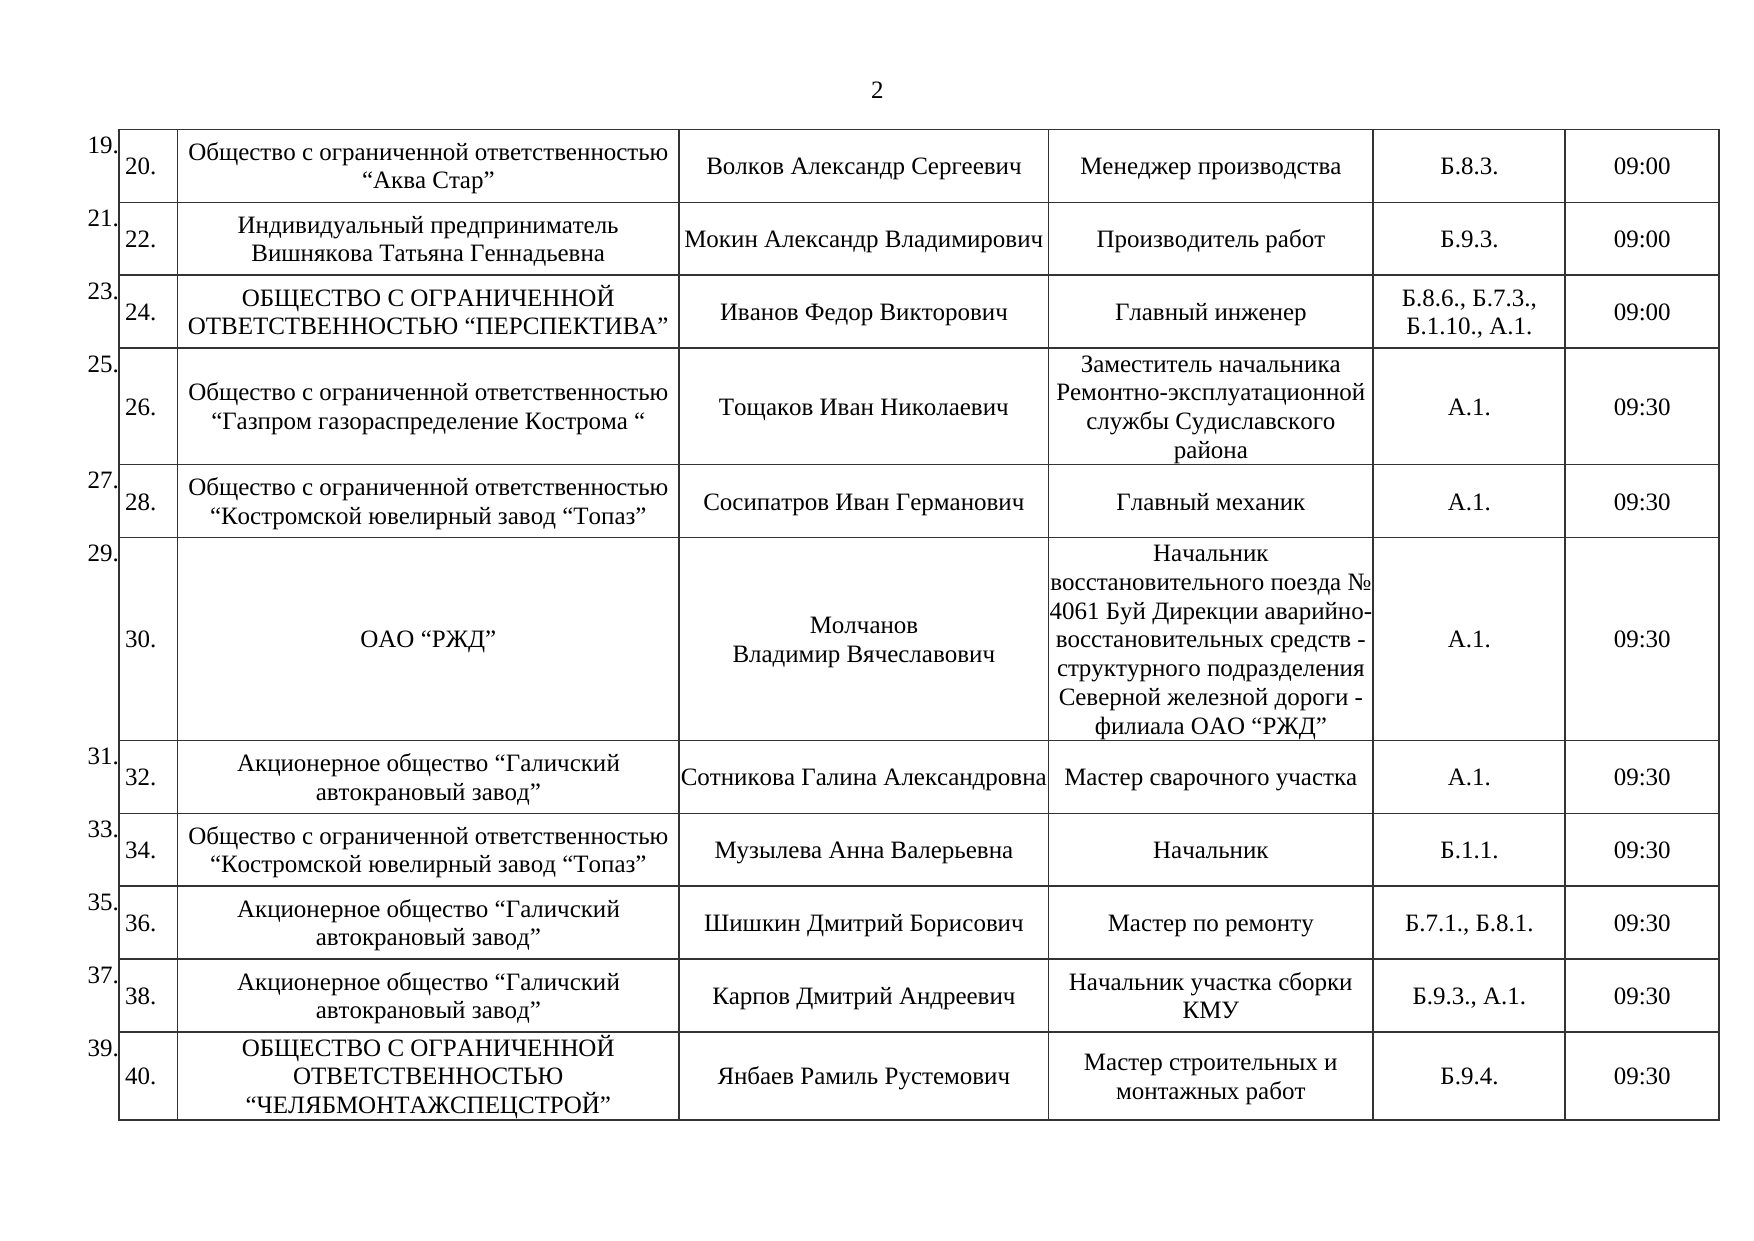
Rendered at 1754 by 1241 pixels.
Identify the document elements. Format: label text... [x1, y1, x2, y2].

table_cell Молчанов Владимир Вячеславович [680, 538, 1048, 739]
table_cell Б.8.6., Б.7.3., Б.1.10., А.1. [1374, 276, 1564, 347]
table_cell [120, 276, 177, 347]
table_cell Заместитель начальника Ремонтно-эксплуатационной службы Судиславского района [1049, 349, 1372, 464]
table_cell Б.1.1. [1374, 814, 1564, 885]
table_cell Мастер строительных и монтажных работ [1049, 1033, 1372, 1119]
table_cell 09:30 [1566, 814, 1718, 885]
table_cell Индивидуальный предприниматель Вишнякова Татьяна Геннадьевна [178, 203, 678, 274]
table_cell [178, 960, 678, 1031]
table_cell 09:30 [1566, 349, 1718, 464]
table_cell Общество с ограниченной ответственностью “Газпром газораспределение Кострома “ [178, 349, 678, 464]
table_cell Начальник восстановительного поезда № 4061 Буй Дирекции аварийно-восстановительных средств - структурного подразделения Северной железной дороги - филиала ОАО “РЖД” [1049, 538, 1372, 739]
table_cell Б.7.1., Б.8.1. [1374, 887, 1564, 958]
table_cell 09:30 [1566, 465, 1718, 537]
table_cell [120, 741, 177, 812]
table_cell Акционерное общество “Галичский автокрановый завод” [178, 741, 678, 812]
table_cell [120, 960, 177, 1031]
table_cell 09:30 [1566, 741, 1718, 812]
table_cell [120, 887, 177, 958]
table_cell Начальник участка сборки КМУ [1049, 960, 1372, 1031]
table_cell Б.9.3. [1374, 203, 1564, 274]
table_cell Сосипатров Иван Германович [680, 465, 1048, 537]
table_cell Главный механик [1049, 465, 1372, 537]
table_cell 09:30 [1566, 538, 1718, 739]
table_cell Главный инженер [1049, 276, 1372, 347]
table_cell [120, 203, 177, 274]
table_cell Мастер по ремонту [1049, 887, 1372, 958]
table_cell А.1. [1374, 741, 1564, 812]
table_cell ОБЩЕСТВО С ОГРАНИЧЕННОЙ ОТВЕТСТВЕННОСТЬЮ “ПЕРСПЕКТИВА” [178, 276, 678, 347]
table_cell [120, 1033, 177, 1119]
table_cell Акционерное общество “Галичский автокрановый завод” [178, 887, 678, 958]
table_cell Начальник [1049, 814, 1372, 885]
table_cell Шишкин Дмитрий Борисович [680, 887, 1048, 958]
table_cell Мокин Александр Владимирович [680, 203, 1048, 274]
table_cell А.1. [1374, 349, 1564, 464]
table_cell 09:30 [1566, 887, 1718, 958]
table_cell [120, 349, 177, 464]
table_cell Сотникова Галина Александровна [680, 741, 1048, 812]
table_cell ОБЩЕСТВО С ОГРАНИЧЕННОЙ ОТВЕТСТВЕННОСТЬЮ “ЧЕЛЯБМОНТАЖСПЕЦСТРОЙ” [178, 1033, 678, 1119]
table_cell Карпов Дмитрий Андреевич [680, 960, 1048, 1031]
table_cell 09:00 [1566, 276, 1718, 347]
table_cell Б.9.3., А.1. [1374, 960, 1564, 1031]
table_cell [120, 814, 177, 885]
table_cell Янбаев Рамиль Рустемович [680, 1033, 1048, 1119]
table_cell Производитель работ [1049, 203, 1372, 274]
table_cell А.1. [1374, 538, 1564, 739]
table_cell Мастер сварочного участка [1049, 741, 1372, 812]
table_cell Тощаков Иван Николаевич [680, 349, 1048, 464]
table_cell Иванов Федор Викторович [680, 276, 1048, 347]
table_cell Общество с ограниченной ответственностью “Костромской ювелирный завод “Топаз” [178, 465, 678, 537]
table_cell Общество с ограниченной ответственностью “Костромской ювелирный завод “Топаз” [178, 814, 678, 885]
table_cell Общество с ограниченной ответственностью “Аква Стар” [178, 130, 678, 201]
table_cell 09:00 [1566, 203, 1718, 274]
table_cell Менеджер производства [1049, 130, 1372, 201]
table_cell [120, 130, 177, 201]
table_cell 09:00 [1566, 130, 1718, 201]
table_cell Музылева Анна Валерьевна [680, 814, 1048, 885]
table_cell 09:30 [1566, 960, 1718, 1031]
table_cell Б.8.3. [1374, 130, 1564, 201]
table_cell 09:30 [1566, 1033, 1718, 1119]
table_cell А.1. [1374, 465, 1564, 537]
table_cell ОАО “РЖД” [178, 538, 678, 739]
table_cell Волков Александр Сергеевич [680, 130, 1048, 201]
table_cell [120, 465, 177, 537]
table_cell Б.9.4. [1374, 1033, 1564, 1119]
table_cell [120, 538, 177, 739]
